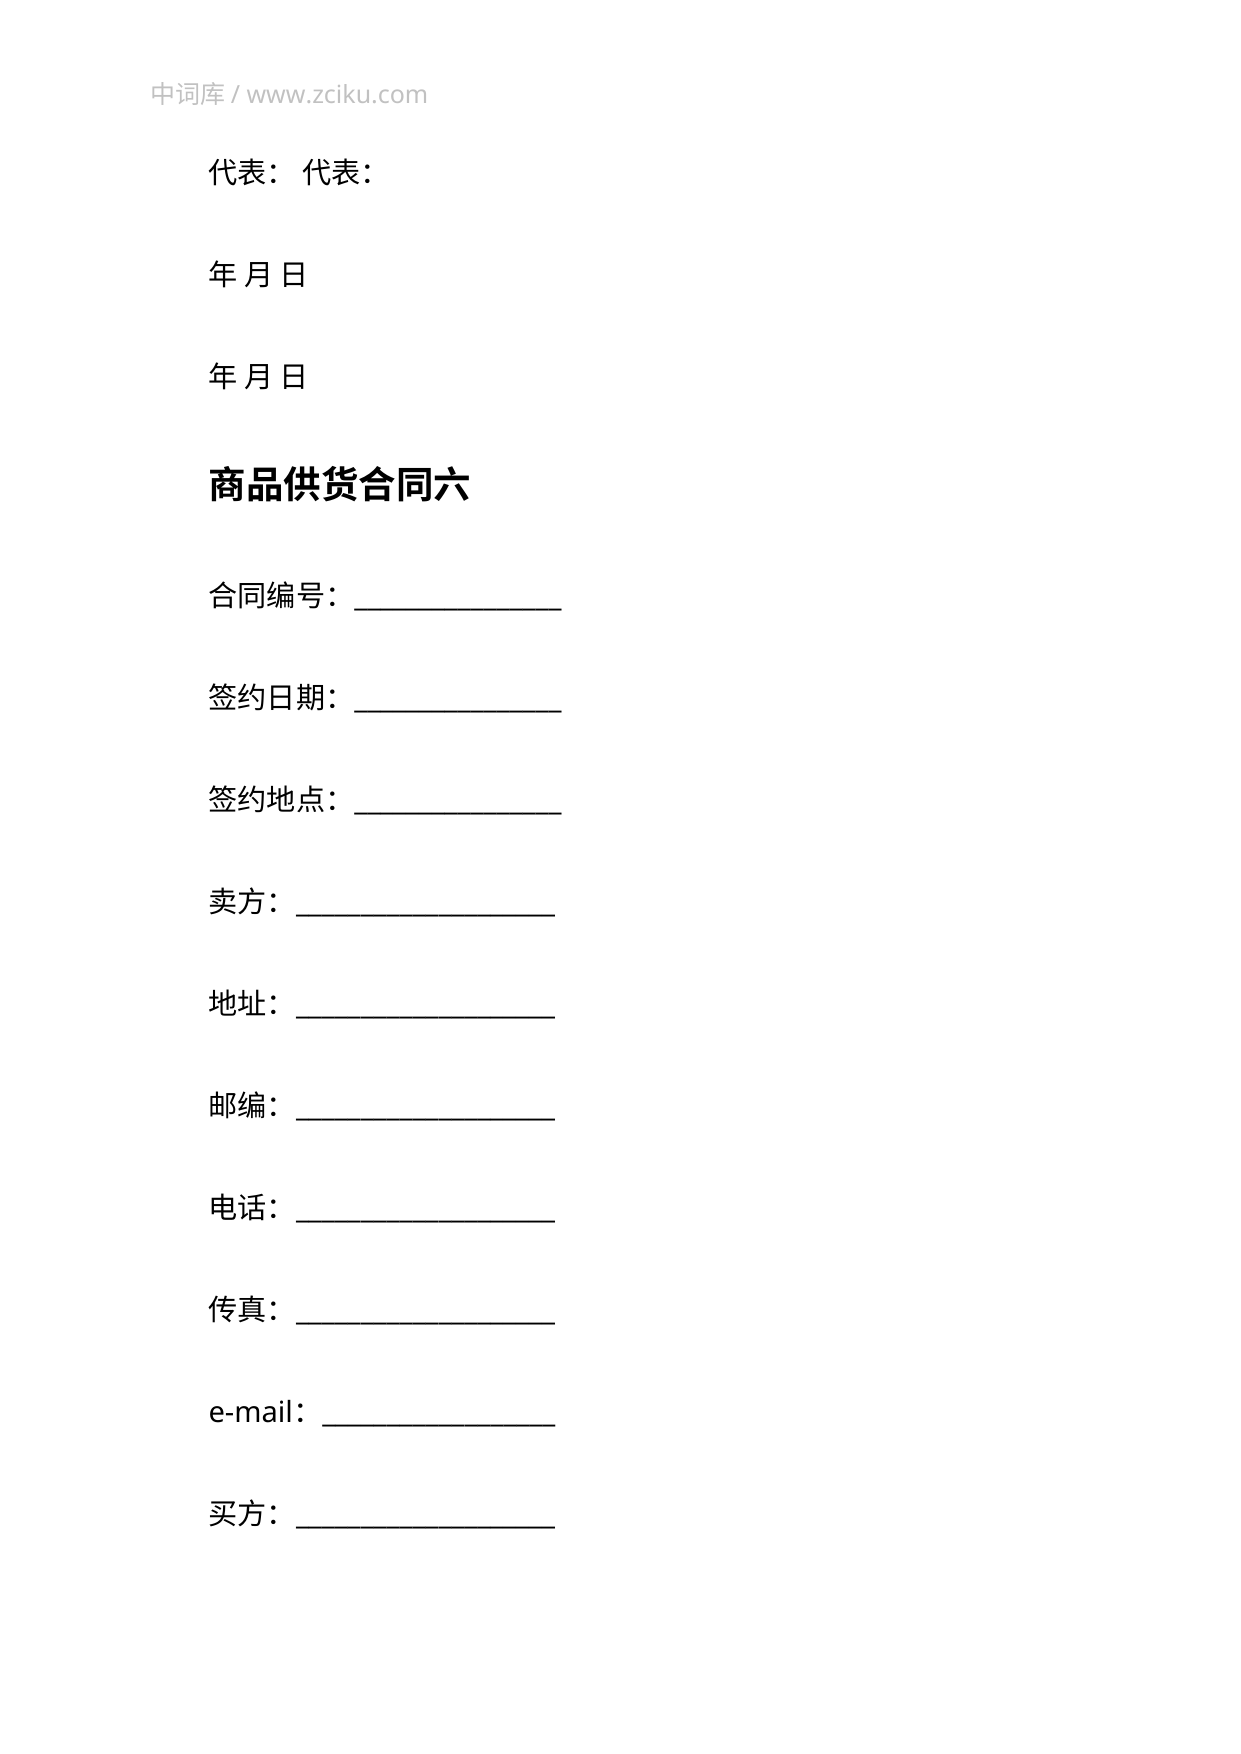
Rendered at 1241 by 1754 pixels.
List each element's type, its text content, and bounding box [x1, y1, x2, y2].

text 年 月 日 [150, 353, 1090, 396]
text 商品供货合同六 [150, 455, 1090, 509]
text 签约地点：________________ [150, 777, 1090, 819]
text 卖方：____________________ [150, 879, 1090, 921]
text 合同编号：________________ [150, 573, 1090, 615]
text 传真：____________________ [150, 1287, 1090, 1329]
text 买方：____________________ [150, 1491, 1090, 1533]
text 年 月 日 [150, 252, 1090, 294]
text e-mail：__________________ [150, 1388, 1090, 1431]
text 邮编：____________________ [150, 1083, 1090, 1125]
text 签约日期：________________ [150, 675, 1090, 717]
text 代表： 代表： [150, 150, 1090, 192]
text 电话：____________________ [150, 1184, 1090, 1227]
text 地址：____________________ [150, 981, 1090, 1023]
